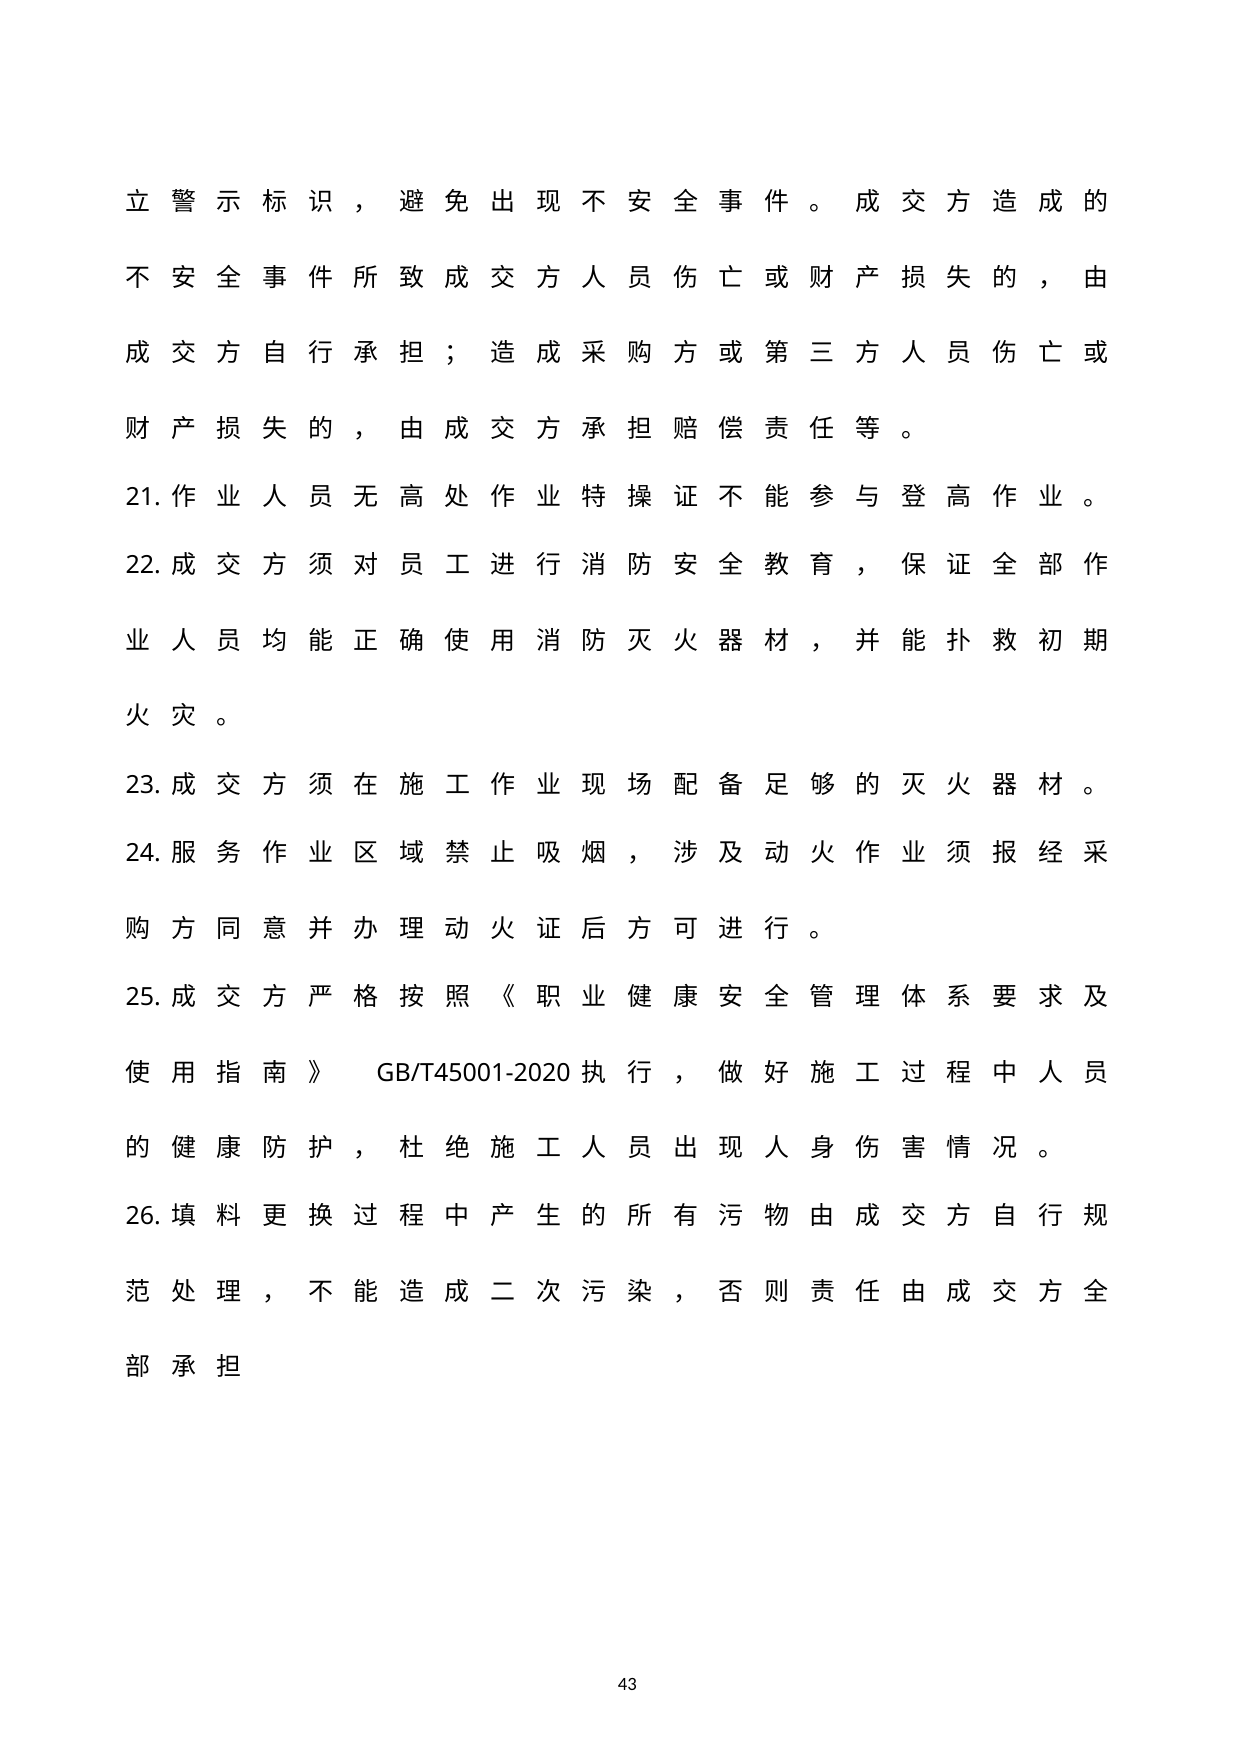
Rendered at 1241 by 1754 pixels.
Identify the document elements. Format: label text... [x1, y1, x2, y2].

text 21.作业人员无高处作业特操证不能参与登高作业。 [125, 469, 1129, 520]
text 24.服务作业区域禁止吸烟，涉及动火作业须报经采购方同意并办理动火证后方可进行。 [125, 826, 1129, 951]
text 25.成交方严格按照《职业健康安全管理体系要求及使用指南》 GB/T45001-2020执行，做好施工过程中人员的健康防护，杜绝施工人员出现人身伤害情况。 [125, 969, 1129, 1171]
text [125, 175, 1129, 451]
text 22.成交方须对员工进行消防安全教育，保证全部作业人员均能正确使用消防灭火器材，并能扑救初期火灾。 [125, 538, 1129, 739]
text 26.填料更换过程中产生的所有污物由成交方自行规范处理，不能造成二次污染，否则责任由成交方全部承担 [125, 1189, 1129, 1390]
text 23.成交方须在施工作业现场配备足够的灭火器材。 [125, 757, 1129, 808]
